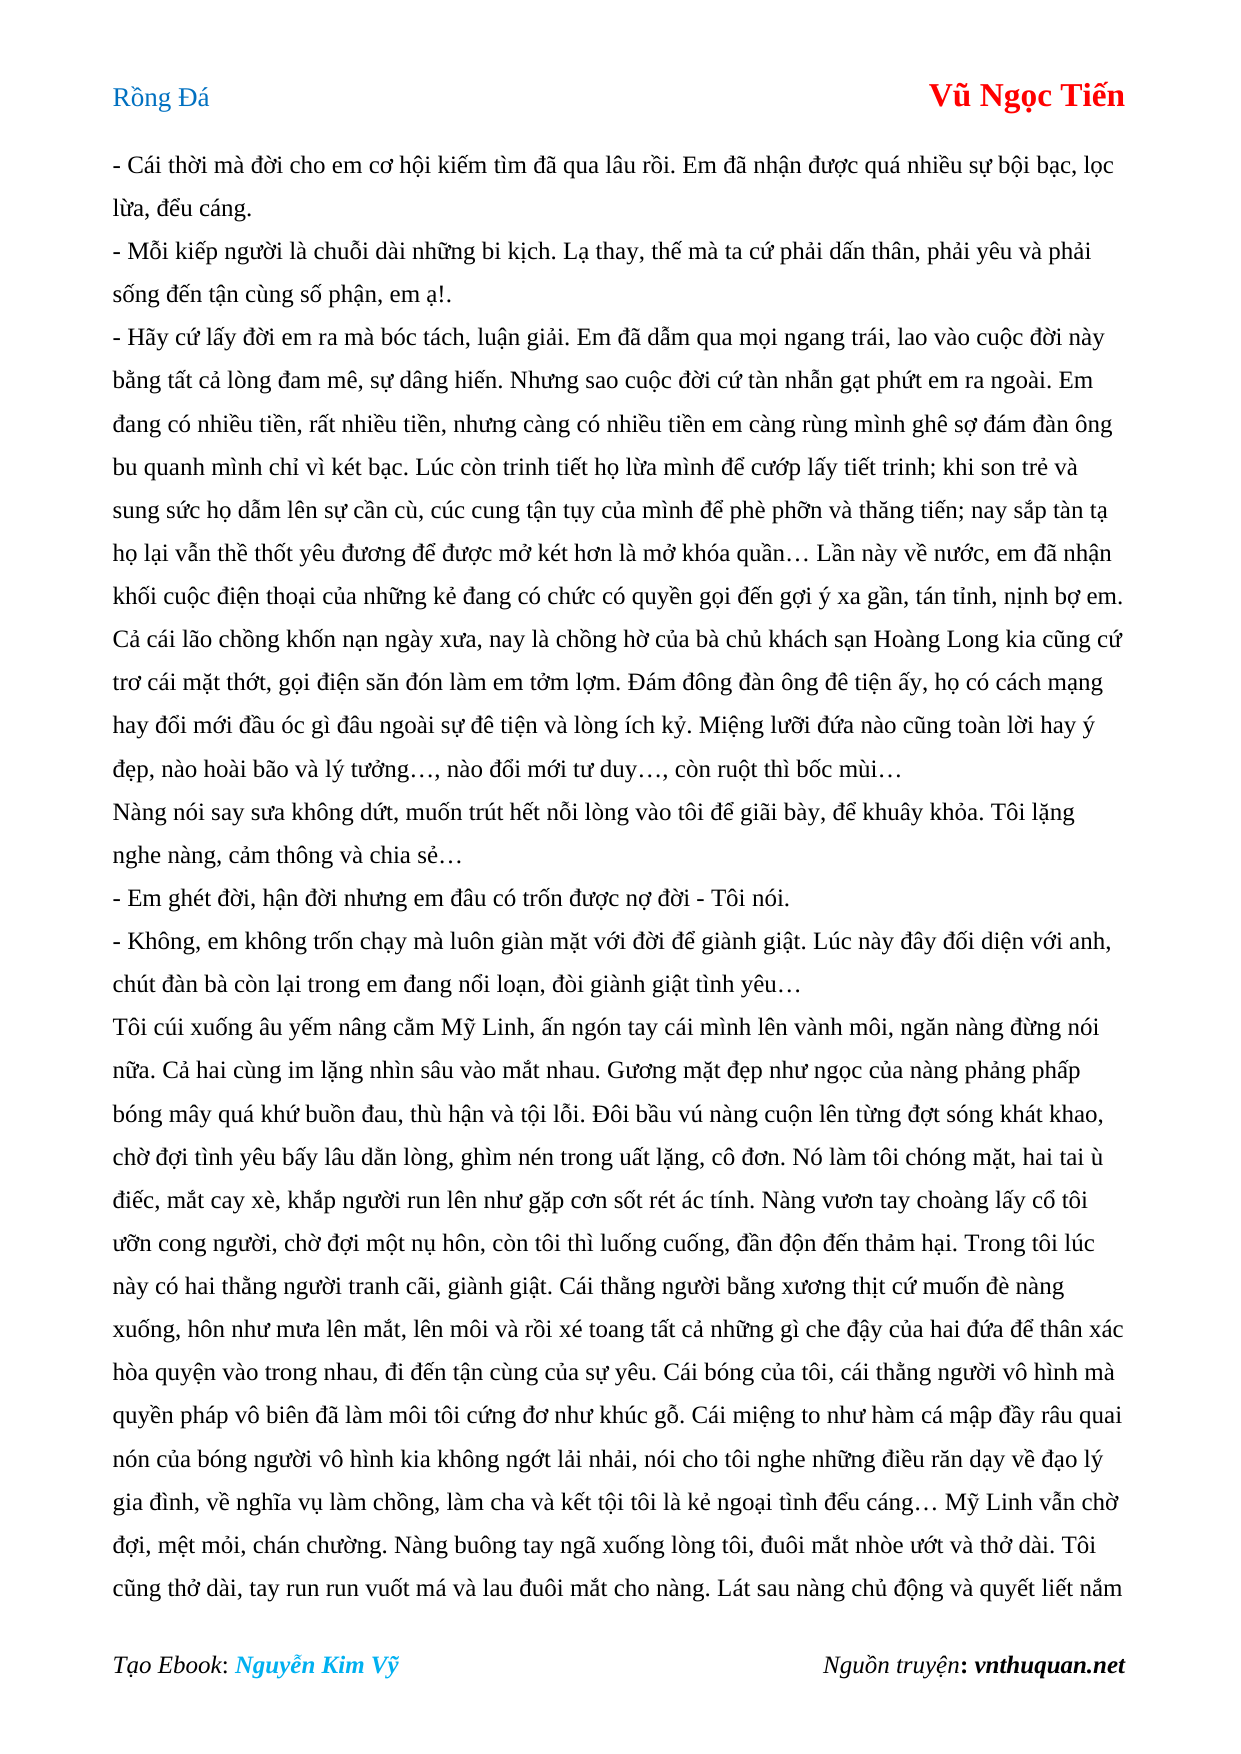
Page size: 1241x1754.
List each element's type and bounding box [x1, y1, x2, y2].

text [112, 150, 1128, 1602]
